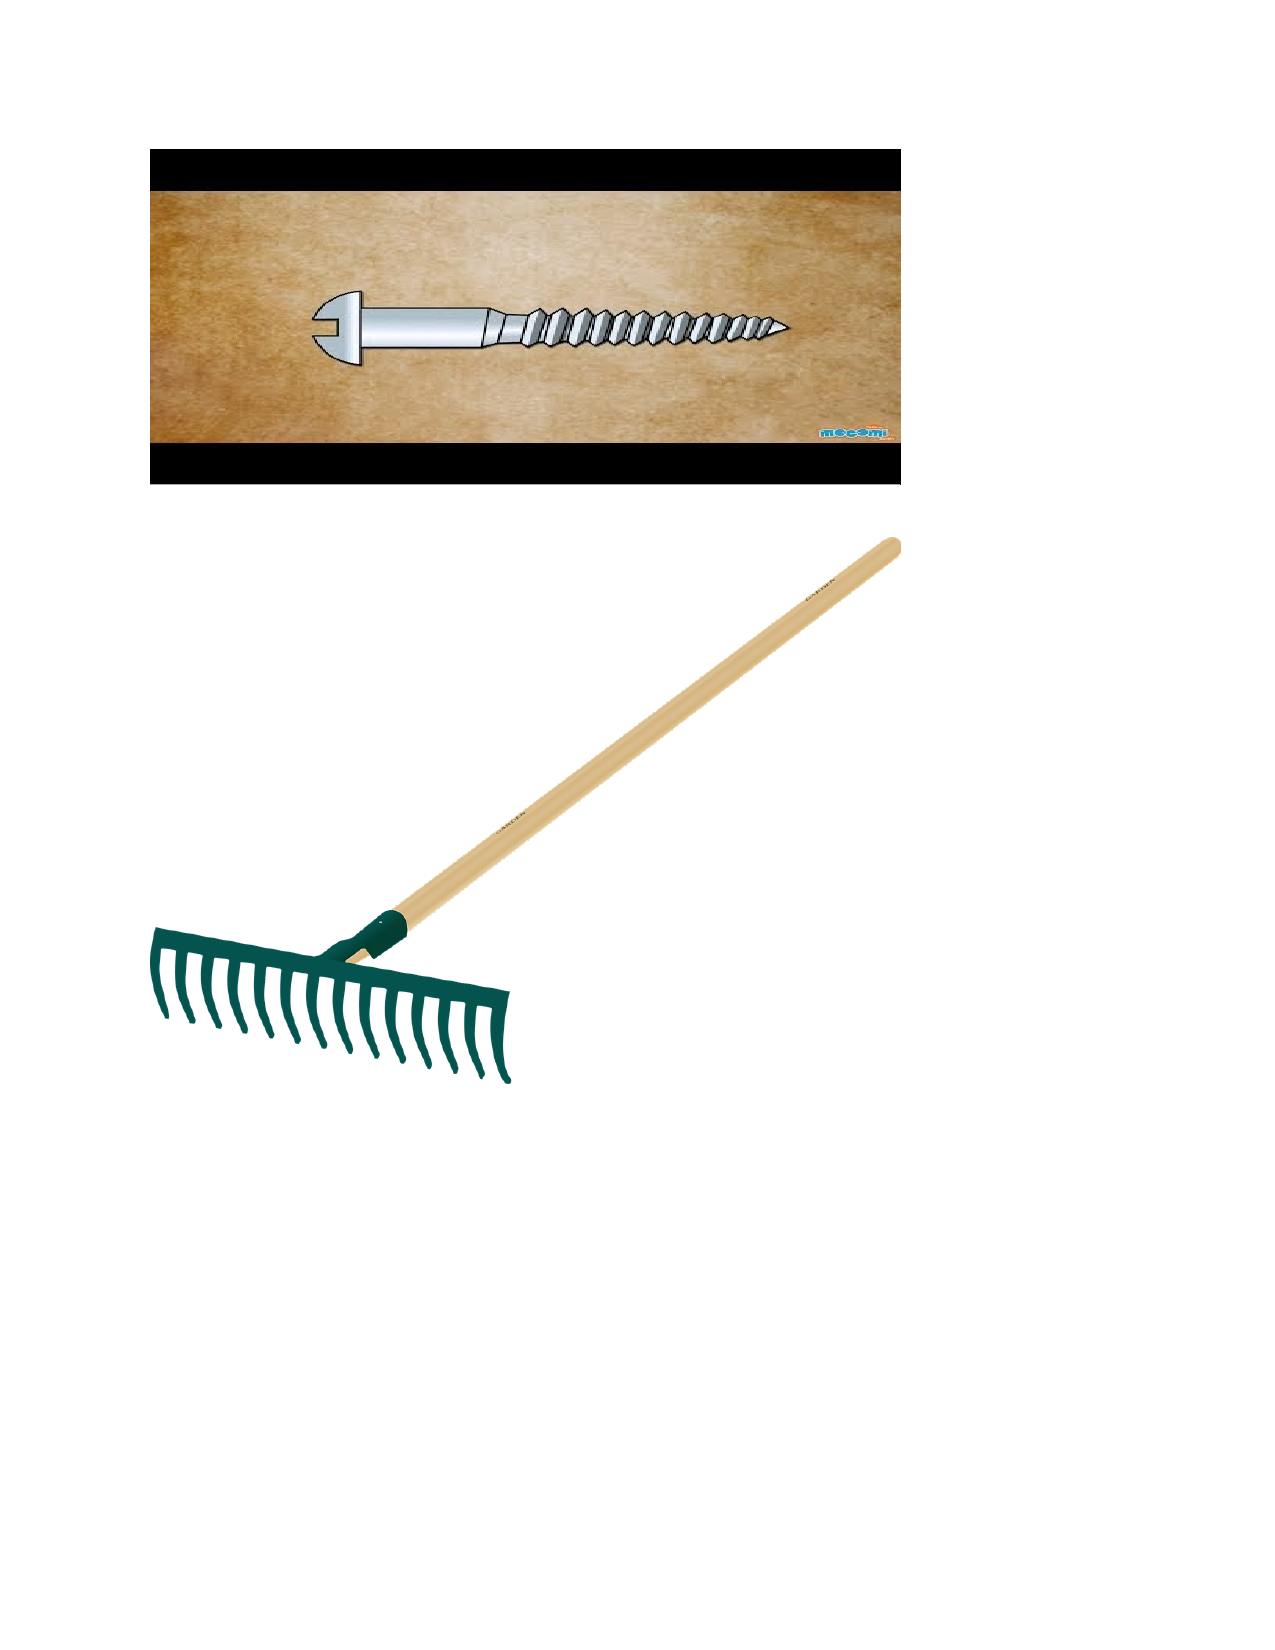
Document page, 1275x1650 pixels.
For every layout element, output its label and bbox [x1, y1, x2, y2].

picture [150, 149, 901, 484]
picture [150, 537, 902, 1084]
